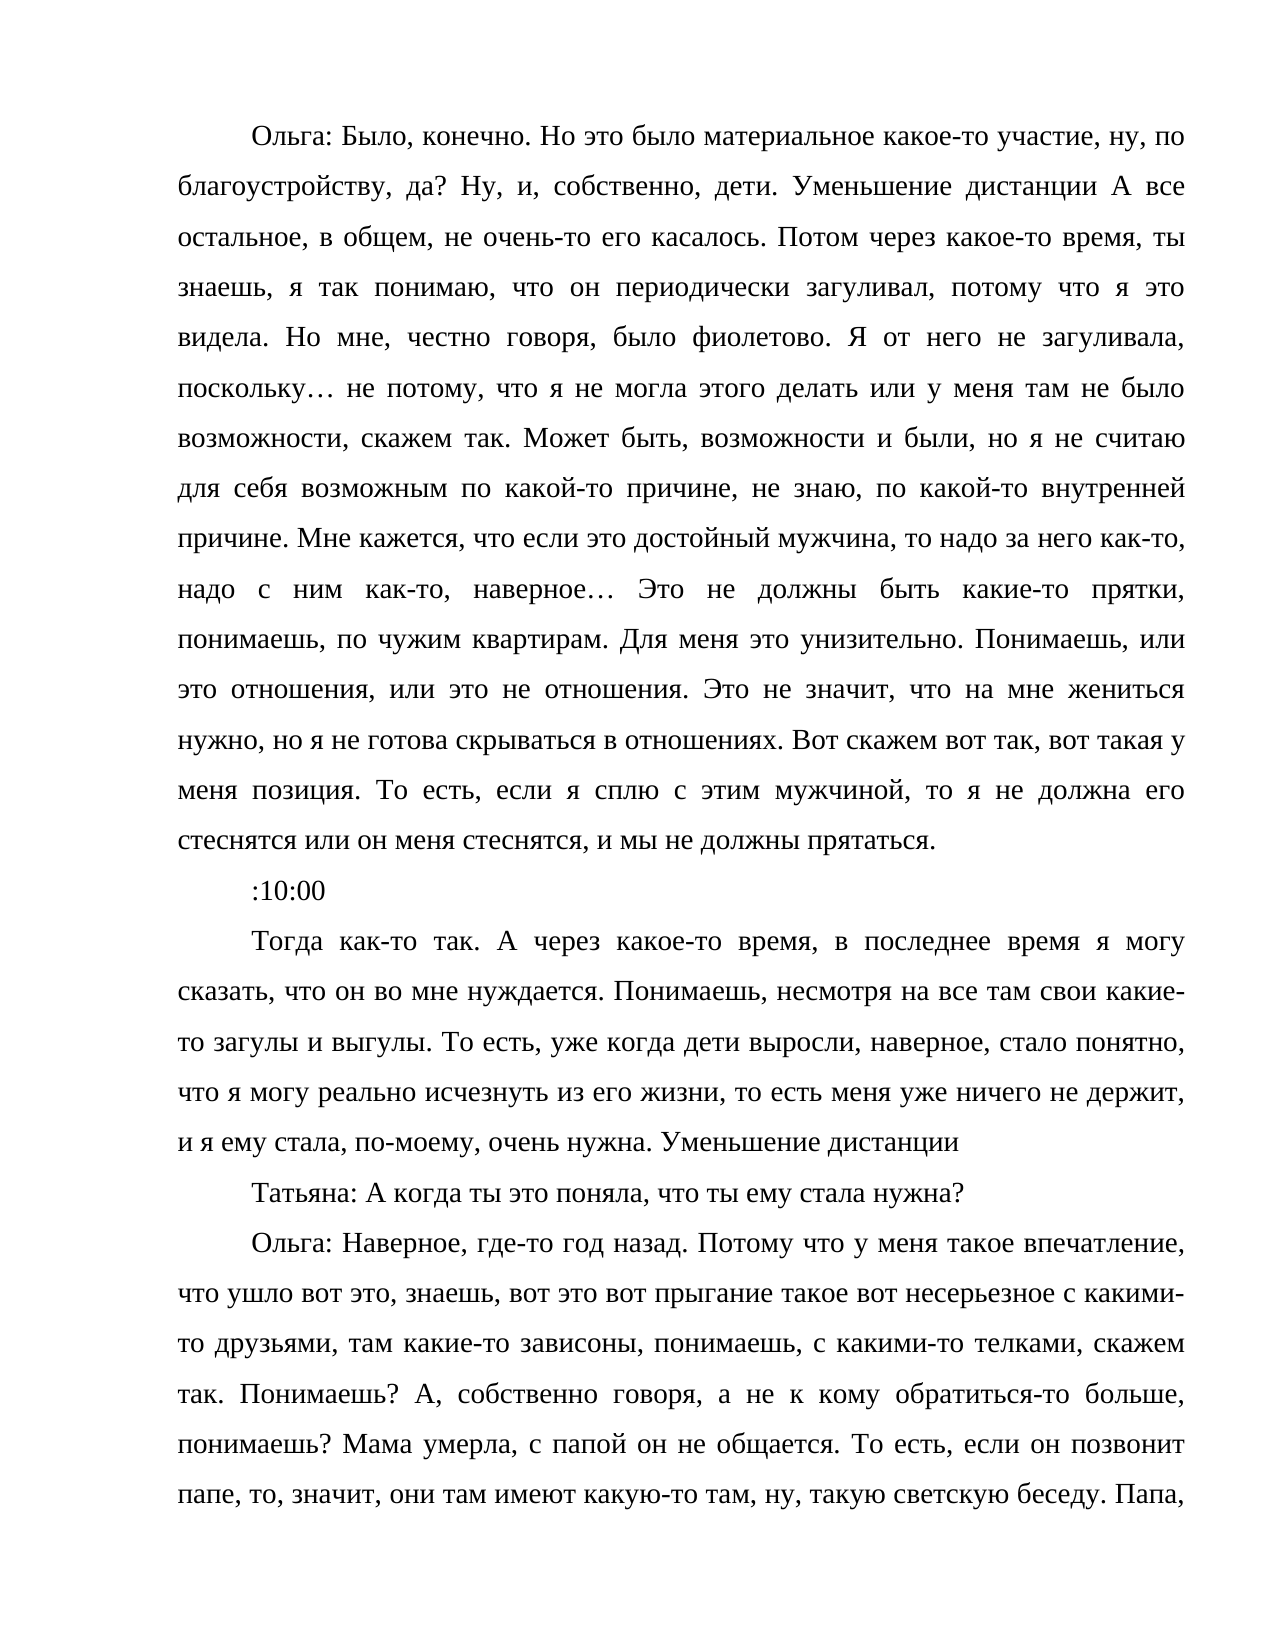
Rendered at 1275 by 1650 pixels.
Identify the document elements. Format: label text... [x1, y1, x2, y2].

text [177, 1225, 1186, 1510]
text Ольга: Было, конечно. Но это было материальное какое-то участие, ну, по благоустройству, да? Ну, и, собственно, дети. Уменьшение дистанции А все остальное, в общем, не очень-то его касалось. Потом через какое-то время, ты знаешь, я так понимаю, что он периодически загуливал, потому что я это видела. Но мне, честно говоря, было фиолетово. Я от него не загуливала, поскольку… не потому, что я не могла этого делать или у меня там не было возможности, скажем так. Может быть, возможности и были, но я не считаю для себя возможным по какой-то причине, не знаю, по какой-то внутренней причине. Мне кажется, что если это достойный мужчина, то надо за него как-то, надо с ним как-то, наверное… Это не должны быть какие-то прятки, понимаешь, по чужим квартирам. Для меня это унизительно. Понимаешь, или это отношения, или это не отношения. Это не значит, что на мне жениться нужно, но я не готова скрываться в отношениях. Вот скажем вот так, вот такая у меня позиция. То есть, если я сплю с этим мужчиной, то я не должна его стеснятся или он меня стеснятся, и мы не должны прятаться. [177, 118, 1186, 856]
text Татьяна: А когда ты это поняла, что ты ему стала нужна? [177, 1175, 1186, 1208]
text :10:00 [177, 873, 1186, 906]
text Тогда как-то так. А через какое-то время, в последнее время я могу сказать, что он во мне нуждается. Понимаешь, несмотря на все там свои какие-то загулы и выгулы. То есть, уже когда дети выросли, наверное, стало понятно, что я могу реально исчезнуть из его жизни, то есть меня уже ничего не держит, и я ему стала, по-моему, очень нужна. Уменьшение дистанции [177, 923, 1186, 1158]
